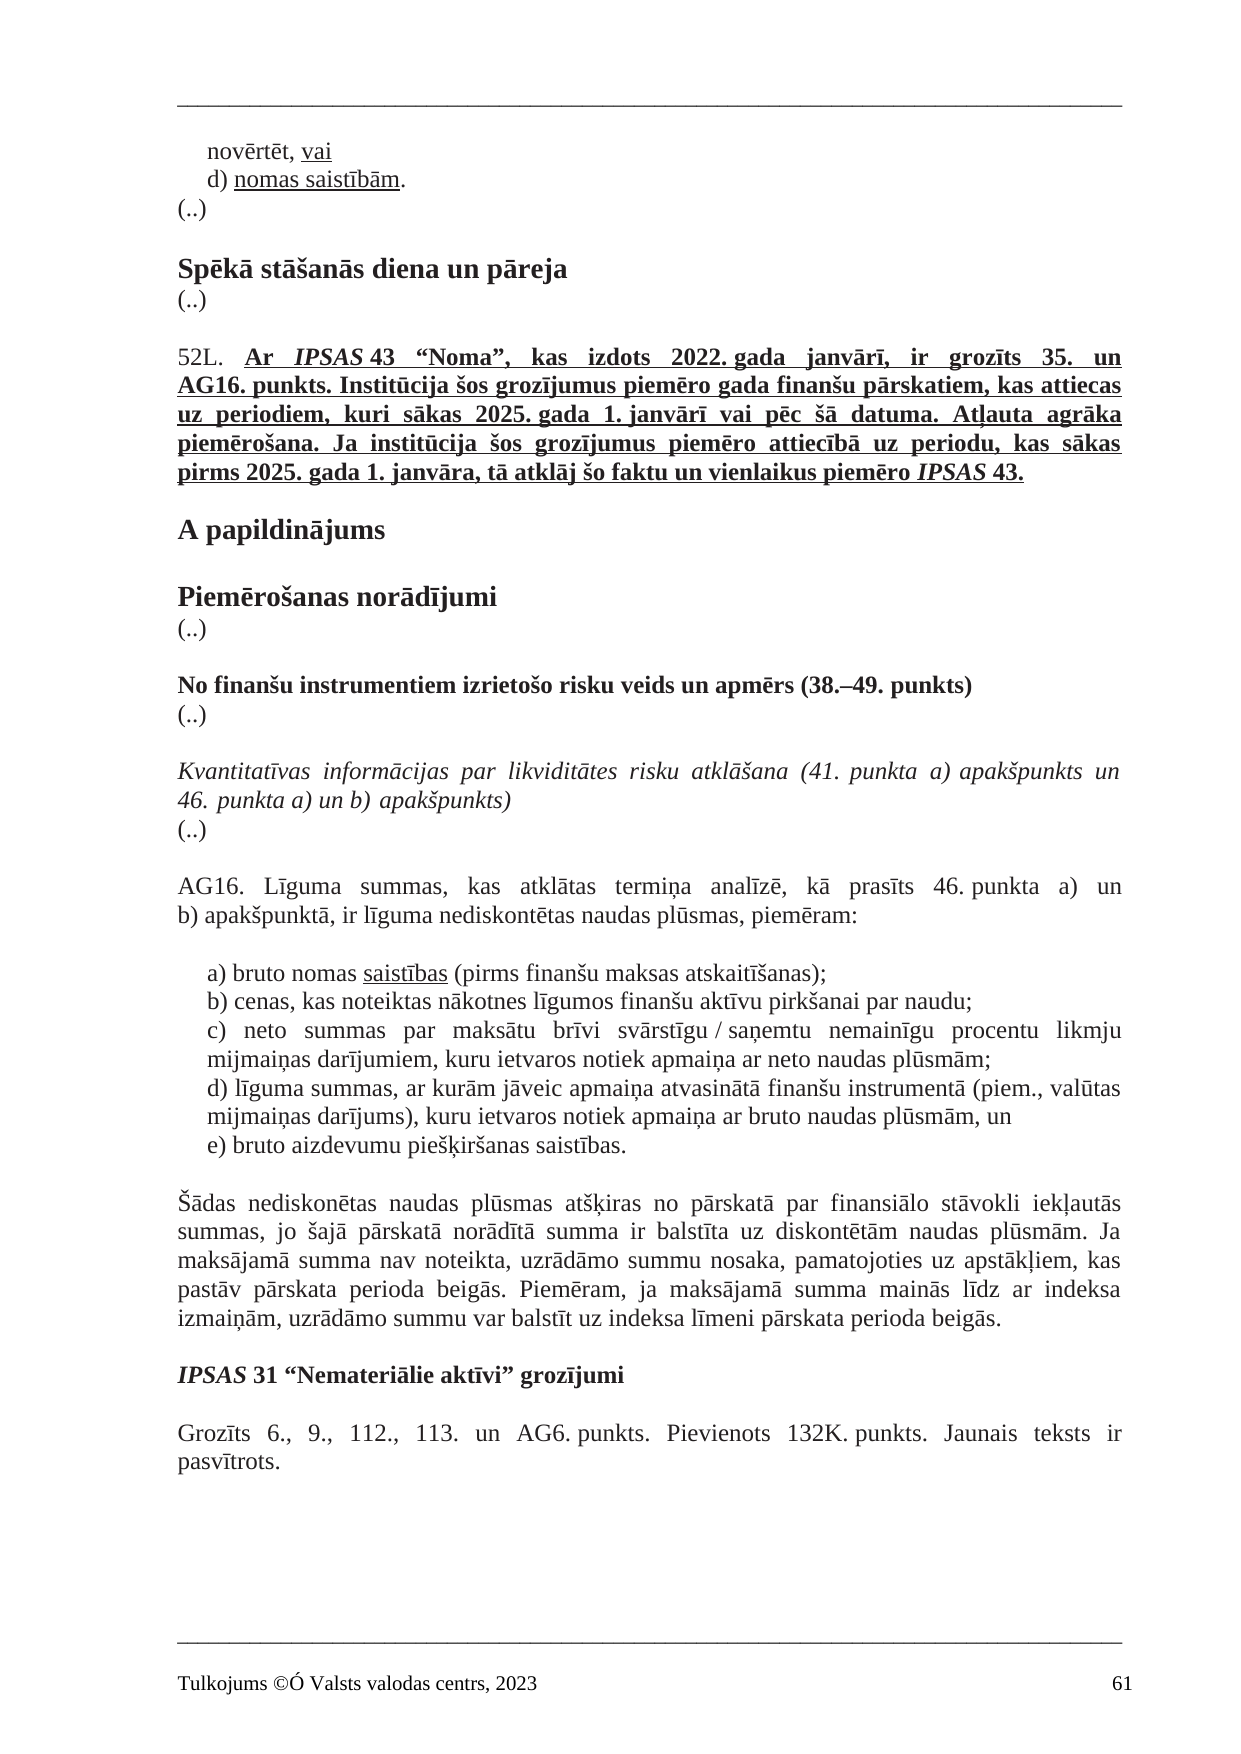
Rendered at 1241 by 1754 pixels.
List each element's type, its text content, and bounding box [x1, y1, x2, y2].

text Grozīts 6., 9., 112., 113. un AG6. punkts. Pievienots 132K. punkts. Jaunais teksts ir pasvītrots. [177, 1418, 1122, 1475]
list c) neto summas par maksātu brīvi svārstīgu / saņemtu nemainīgu procentu likmju mijmaiņas darījumiem, kuru ietvaros notiek apmaiņa ar neto naudas plūsmām; [207, 1015, 1122, 1073]
list e) bruto aizdevumu piešķiršanas saistības. [207, 1130, 1122, 1159]
text 52L. Ar IPSAS 43 “Noma”, kas izdots 2022. gada janvārī, ir grozīts 35. un AG16. punkts. Institūcija šos grozījumus piemēro gada finanšu pārskatiem, kas attiecas uz periodiem, kuri sākas 2025. gada 1. janvārī vai pēc šā datuma. Atļauta agrāka piemērošana. Ja institūcija šos grozījumus piemēro attiecībā uz periodu, kas sākas pirms 2025. gada 1. janvāra, tā atklāj šo faktu un vienlaikus piemēro IPSAS 43. [177, 342, 1122, 396]
text No finanšu instrumentiem izrietošo risku veids un apmērs (38.–49. punkts) [177, 670, 1122, 699]
list a) bruto nomas saistības (pirms finanšu maksas atskaitīšanas); [207, 958, 1122, 986]
text (..) [177, 699, 1122, 728]
text (..) [177, 284, 1122, 313]
text IPSAS 31 “Nemateriālie aktīvi” grozījumi [177, 1360, 1122, 1389]
list d) nomas saistībām. [207, 164, 1122, 193]
text (..) [177, 193, 1122, 222]
text 52L. Ar IPSAS 43 “Noma”, kas izdots 2022. gada janvārī, ir grozīts 35. un AG16. punkts. Institūcija šos grozījumus piemēro gada finanšu pārskatiem, kas attiecas uz periodiem, kuri sākas 2025. gada 1. janvārī vai pēc šā datuma. Atļauta agrāka piemērošana. Ja institūcija šos grozījumus piemēro attiecībā uz periodu, kas sākas pirms 2025. gada 1. janvāra, tā atklāj šo faktu un vienlaikus piemēro IPSAS 43. [177, 397, 1122, 424]
text (..) [177, 814, 1122, 843]
text Šādas nediskonētas naudas plūsmas atšķiras no pārskatā par finansiālo stāvokli iekļautās summas, jo šajā pārskatā norādītā summa ir balstīta uz diskontētām naudas plūsmām. Ja maksājamā summa nav noteikta, uzrādāmo summu nosaka, pamatojoties uz apstākļiem, kas pastāv pārskata perioda beigās. Piemēram, ja maksājamā summa mainās līdz ar indeksa izmaiņām, uzrādāmo summu var balstīt uz indeksa līmeni pārskata perioda beigās. [177, 1188, 1122, 1331]
text Kvantitatīvas informācijas par likviditātes risku atklāšana (41. punkta a) apakšpunkts un 46. punkta a) un b) apakšpunkts) [177, 756, 1122, 814]
text Spēkā stāšanās diena un pāreja [177, 251, 1122, 284]
text (..) [177, 613, 1122, 641]
list b) cenas, kas noteiktas nākotnes līgumos finanšu aktīvu pirkšanai par naudu; [207, 986, 1122, 1015]
list d) līguma summas, ar kurām jāveic apmaiņa atvasinātā finanšu instrumentā (piem., valūtas mijmaiņas darījums), kuru ietvaros notiek apmaiņa ar bruto naudas plūsmām, un [207, 1073, 1122, 1130]
text A papildinājums [177, 512, 1122, 546]
text Piemērošanas norādījumi [177, 579, 1122, 613]
text 52L. Ar IPSAS 43 “Noma”, kas izdots 2022. gada janvārī, ir grozīts 35. un AG16. punkts. Institūcija šos grozījumus piemēro gada finanšu pārskatiem, kas attiecas uz periodiem, kuri sākas 2025. gada 1. janvārī vai pēc šā datuma. Atļauta agrāka piemērošana. Ja institūcija šos grozījumus piemēro attiecībā uz periodu, kas sākas pirms 2025. gada 1. janvāra, tā atklāj šo faktu un vienlaikus piemēro IPSAS 43. [177, 454, 1122, 486]
text 52L. Ar IPSAS 43 “Noma”, kas izdots 2022. gada janvārī, ir grozīts 35. un AG16. punkts. Institūcija šos grozījumus piemēro gada finanšu pārskatiem, kas attiecas uz periodiem, kuri sākas 2025. gada 1. janvārī vai pēc šā datuma. Atļauta agrāka piemērošana. Ja institūcija šos grozījumus piemēro attiecībā uz periodu, kas sākas pirms 2025. gada 1. janvāra, tā atklāj šo faktu un vienlaikus piemēro IPSAS 43. [177, 426, 1122, 453]
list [207, 136, 1122, 164]
text AG16. Līguma summas, kas atklātas termiņa analīzē, kā prasīts 46. punkta a) un b) apakšpunktā, ir līguma nediskontētas naudas plūsmas, piemēram: [177, 871, 1122, 929]
